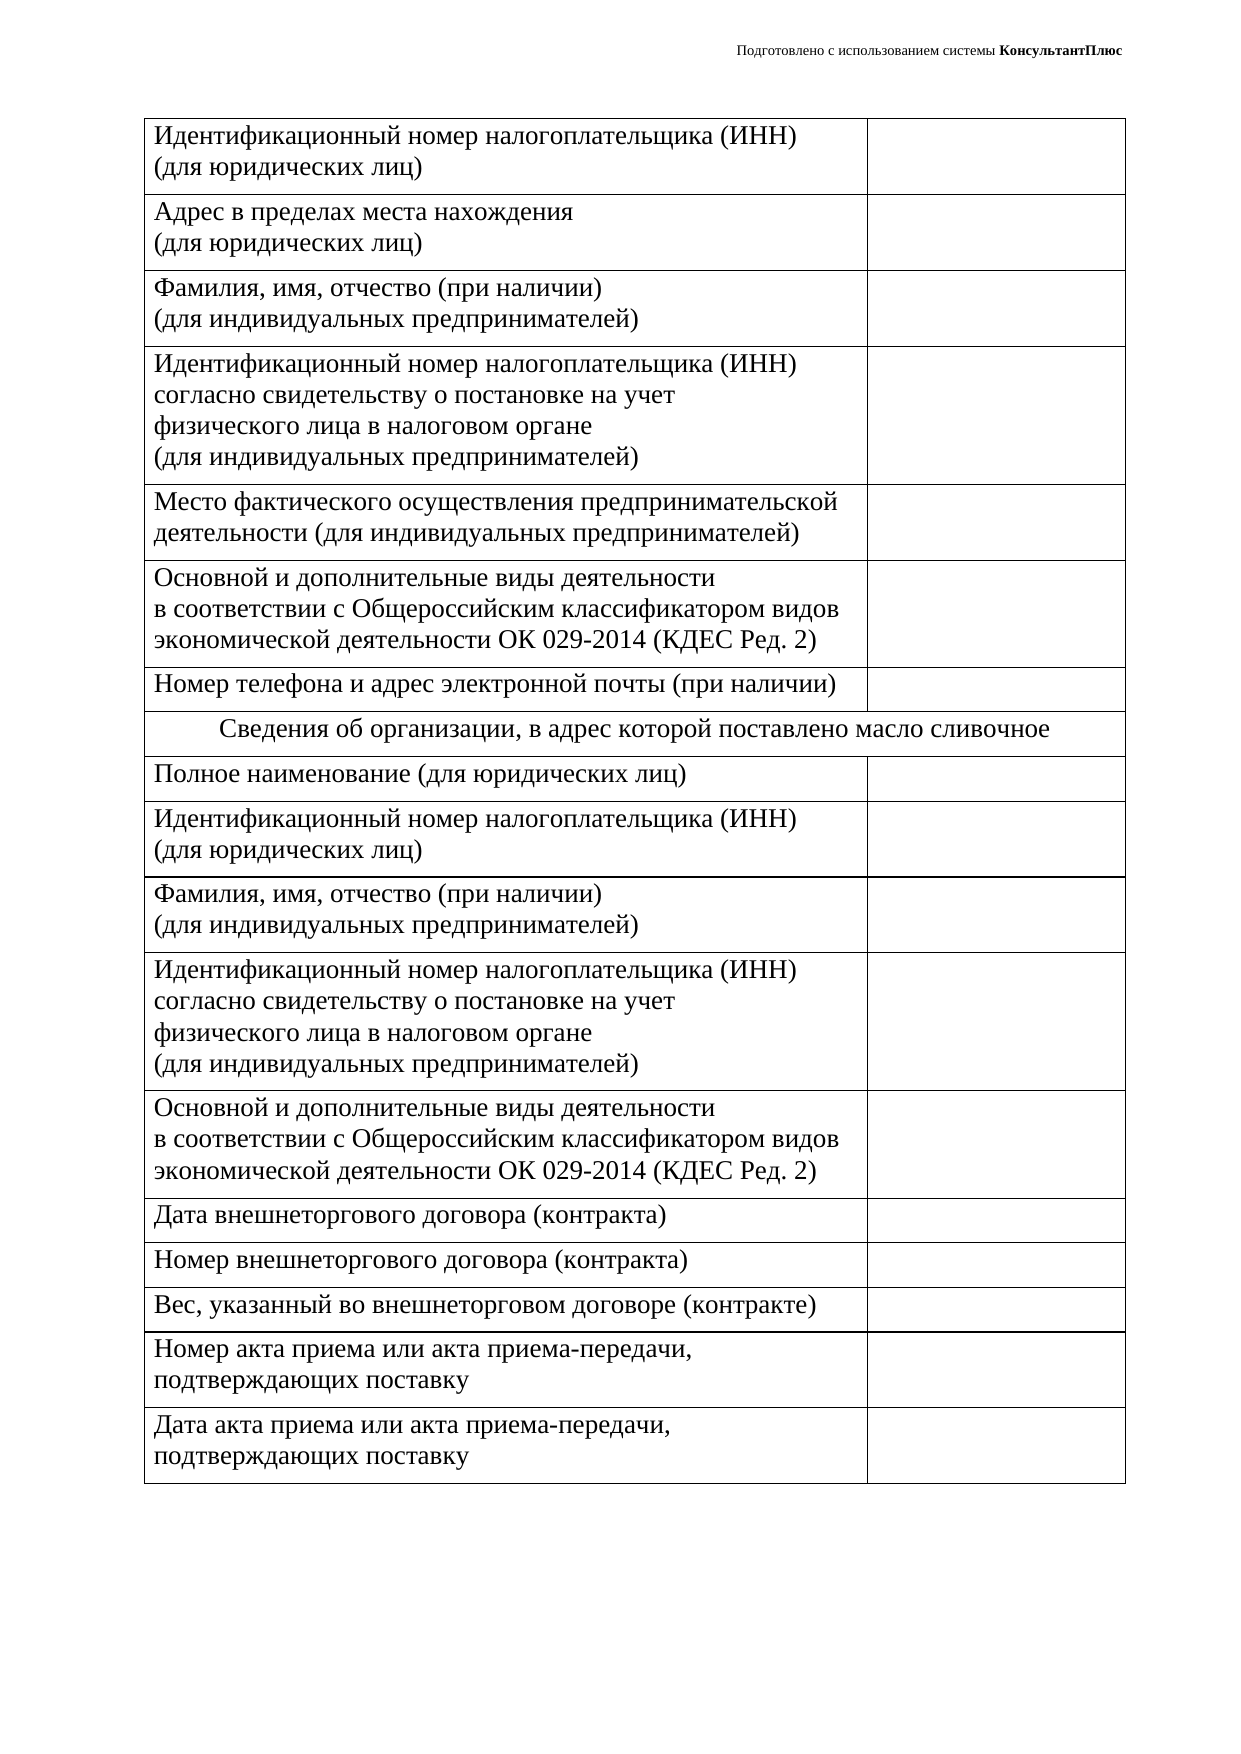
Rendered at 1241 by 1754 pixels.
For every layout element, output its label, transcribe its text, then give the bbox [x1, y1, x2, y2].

table_cell [868, 1091, 1125, 1197]
table_cell Дата внешнеторгового договора (контракта) [145, 1199, 867, 1242]
table_cell Основной и дополнительные виды деятельности в соответствии с Общероссийским классификатором видов экономической деятельности ОК 029-2014 (КДЕС Ред. 2) [145, 1091, 867, 1197]
table_cell Идентификационный номер налогоплательщика (ИНН) согласно свидетельству о постановке на учет физического лица в налоговом органе (для индивидуальных предпринимателей) [145, 347, 867, 484]
table_cell Номер телефона и адрес электронной почты (при наличии) [145, 668, 867, 711]
table_cell [868, 195, 1125, 270]
table_cell Номер внешнеторгового договора (контракта) [145, 1243, 867, 1287]
table_cell [868, 878, 1125, 952]
table_cell [868, 561, 1125, 667]
table_cell [868, 1243, 1125, 1287]
table_cell Место фактического осуществления предпринимательской деятельности (для индивидуальных предпринимателей) [145, 485, 867, 559]
table_cell Фамилия, имя, отчество (при наличии) (для индивидуальных предпринимателей) [145, 878, 867, 952]
table_cell [868, 271, 1125, 346]
table_cell Основной и дополнительные виды деятельности в соответствии с Общероссийским классификатором видов экономической деятельности ОК 029-2014 (КДЕС Ред. 2) [145, 561, 867, 667]
table_cell Вес, указанный во внешнеторговом договоре (контракте) [145, 1288, 867, 1331]
table_cell Полное наименование (для юридических лиц) [145, 757, 867, 801]
table_cell [868, 802, 1125, 876]
table_cell [868, 1333, 1125, 1407]
table_cell Идентификационный номер налогоплательщика (ИНН) согласно свидетельству о постановке на учет физического лица в налоговом органе (для индивидуальных предпринимателей) [145, 953, 867, 1090]
table_cell [868, 1288, 1125, 1331]
table_cell [868, 347, 1125, 484]
table_cell [868, 953, 1125, 1090]
table_cell Дата акта приема или акта приема-передачи, подтверждающих поставку [145, 1408, 867, 1483]
table_cell Сведения об организации, в адрес которой поставлено масло сливочное [145, 712, 1125, 756]
table_cell Фамилия, имя, отчество (при наличии) (для индивидуальных предпринимателей) [145, 271, 867, 346]
table_cell [868, 485, 1125, 559]
table_cell [868, 1199, 1125, 1242]
table_cell Номер акта приема или акта приема-передачи, подтверждающих поставку [145, 1333, 867, 1407]
table_cell [868, 1408, 1125, 1483]
table_cell Идентификационный номер налогоплательщика (ИНН) (для юридических лиц) [145, 802, 867, 876]
table_cell [868, 757, 1125, 801]
table_cell [868, 668, 1125, 711]
table_cell [868, 119, 1125, 194]
table_cell Идентификационный номер налогоплательщика (ИНН) (для юридических лиц) [145, 119, 867, 194]
table_cell Адрес в пределах места нахождения (для юридических лиц) [145, 195, 867, 270]
